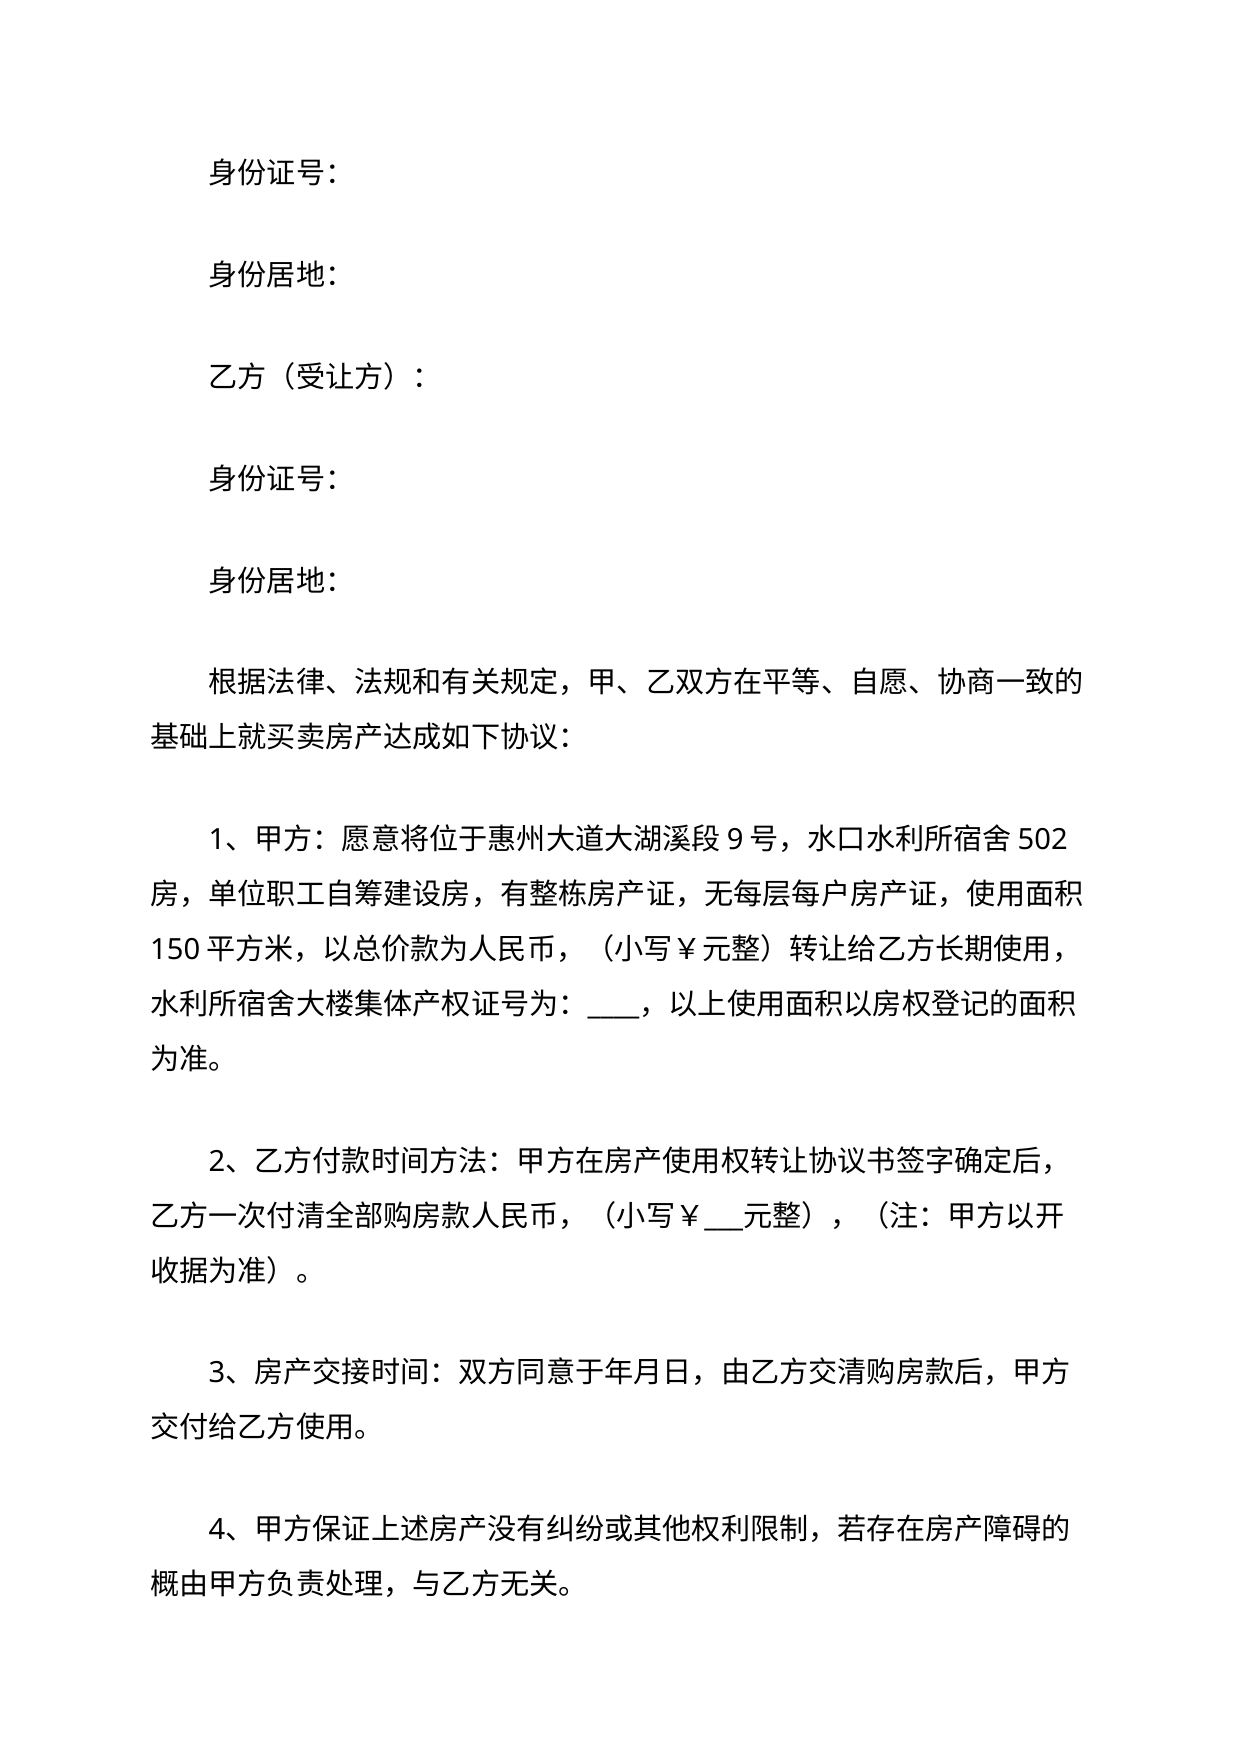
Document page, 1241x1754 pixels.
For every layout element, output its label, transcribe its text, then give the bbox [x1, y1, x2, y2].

text 3、房产交接时间：双方同意于年月日，由乙方交清购房款后，甲方交付给乙方使用。 [150, 1349, 1090, 1446]
text 4、甲方保证上述房产没有纠纷或其他权利限制，若存在房产障碍的概由甲方负责处理，与乙方无关。 [150, 1506, 1090, 1603]
text 身份居地： [150, 557, 1090, 599]
text 身份证号： [150, 455, 1090, 498]
text 2、乙方付款时间方法：甲方在房产使用权转让协议书签字确定后，乙方一次付清全部购房款人民币，（小写￥___元整），（注：甲方以开收据为准）。 [150, 1137, 1090, 1289]
text 身份证号： [150, 150, 1090, 192]
text 1、甲方：愿意将位于惠州大道大湖溪段9号，水口水利所宿舍502房，单位职工自筹建设房，有整栋房产证，无每层每户房产证，使用面积150平方米，以总价款为人民币，（小写￥元整）转让给乙方长期使用，水利所宿舍大楼集体产权证号为：____，以上使用面积以房权登记的面积为准。 [150, 816, 1090, 1078]
text 身份居地： [150, 252, 1090, 294]
text 根据法律、法规和有关规定，甲、乙双方在平等、自愿、协商一致的基础上就买卖房产达成如下协议： [150, 659, 1090, 756]
text 乙方（受让方）： [150, 353, 1090, 396]
